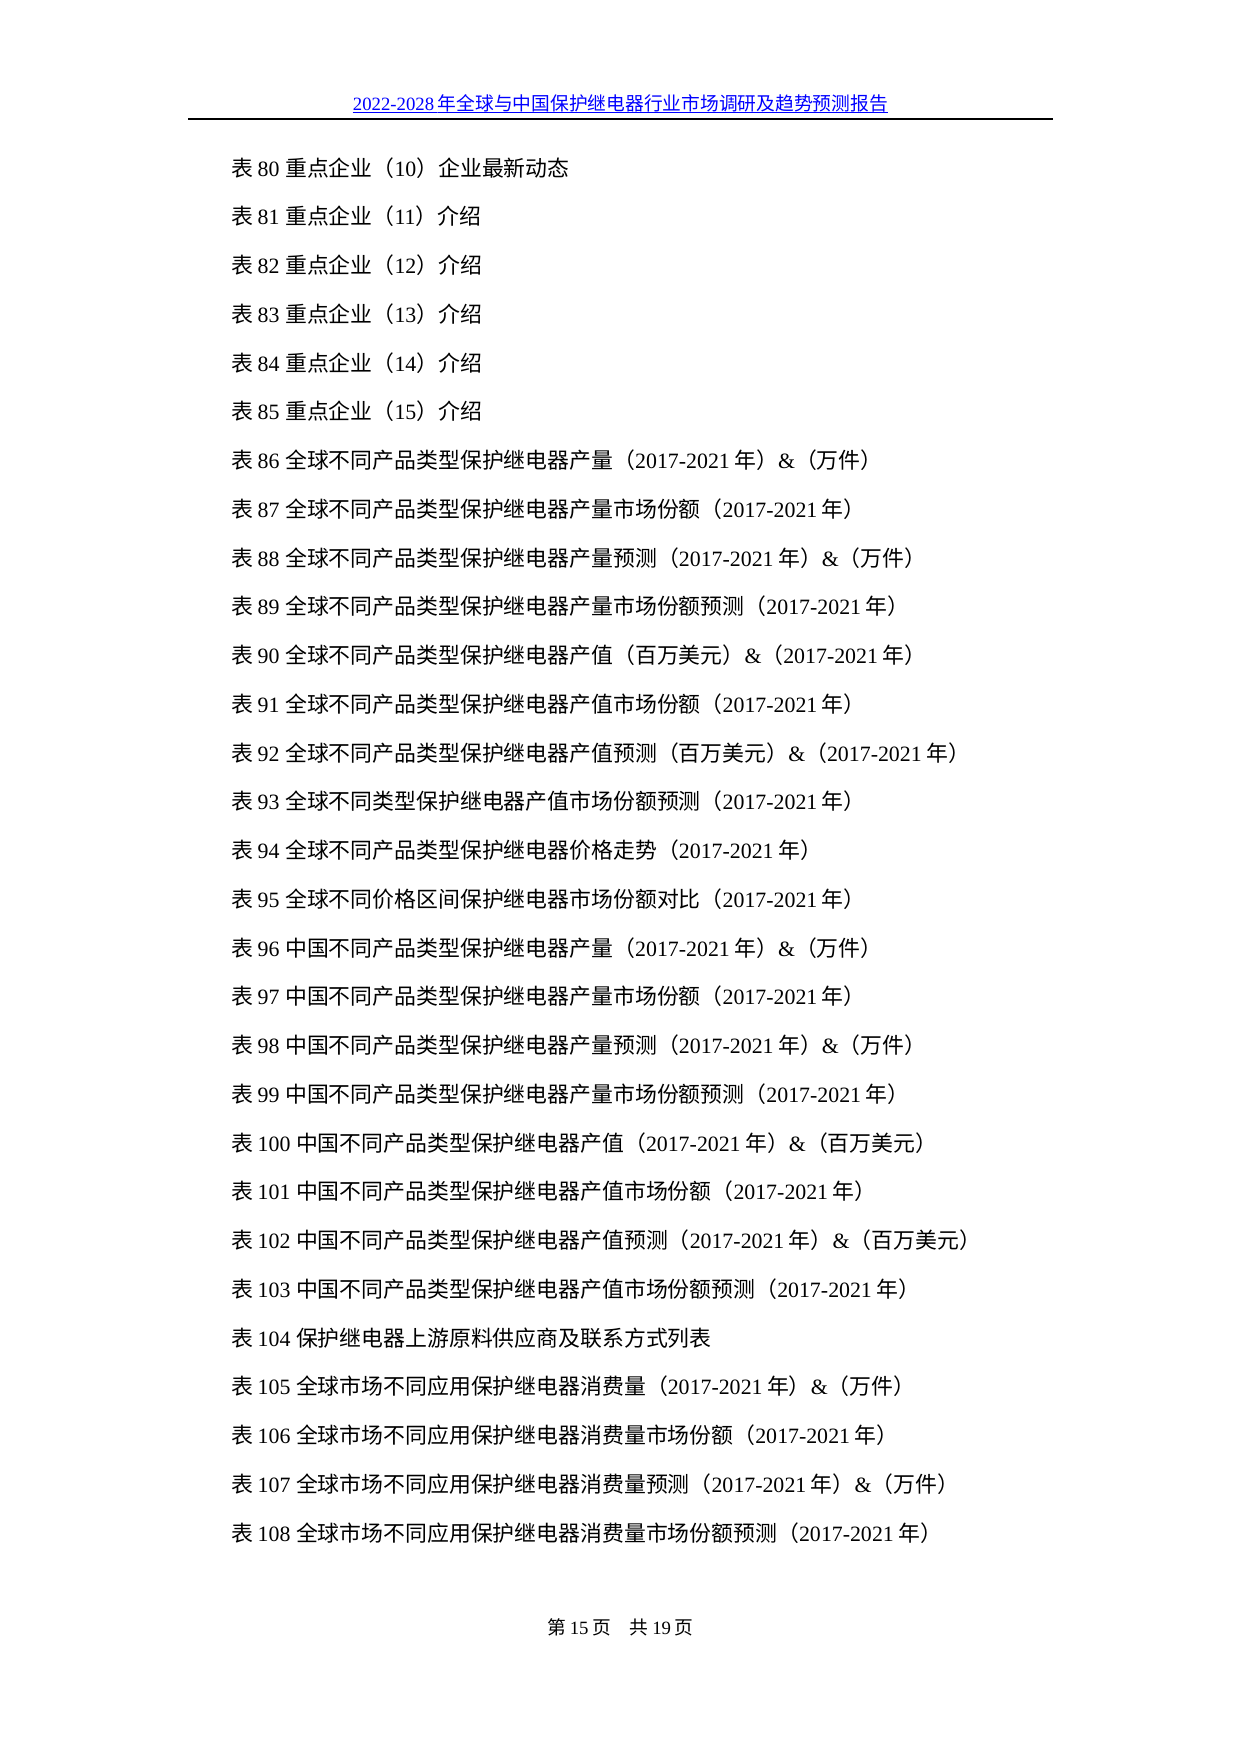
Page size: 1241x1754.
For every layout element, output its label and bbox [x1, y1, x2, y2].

text [187, 150, 1053, 1548]
